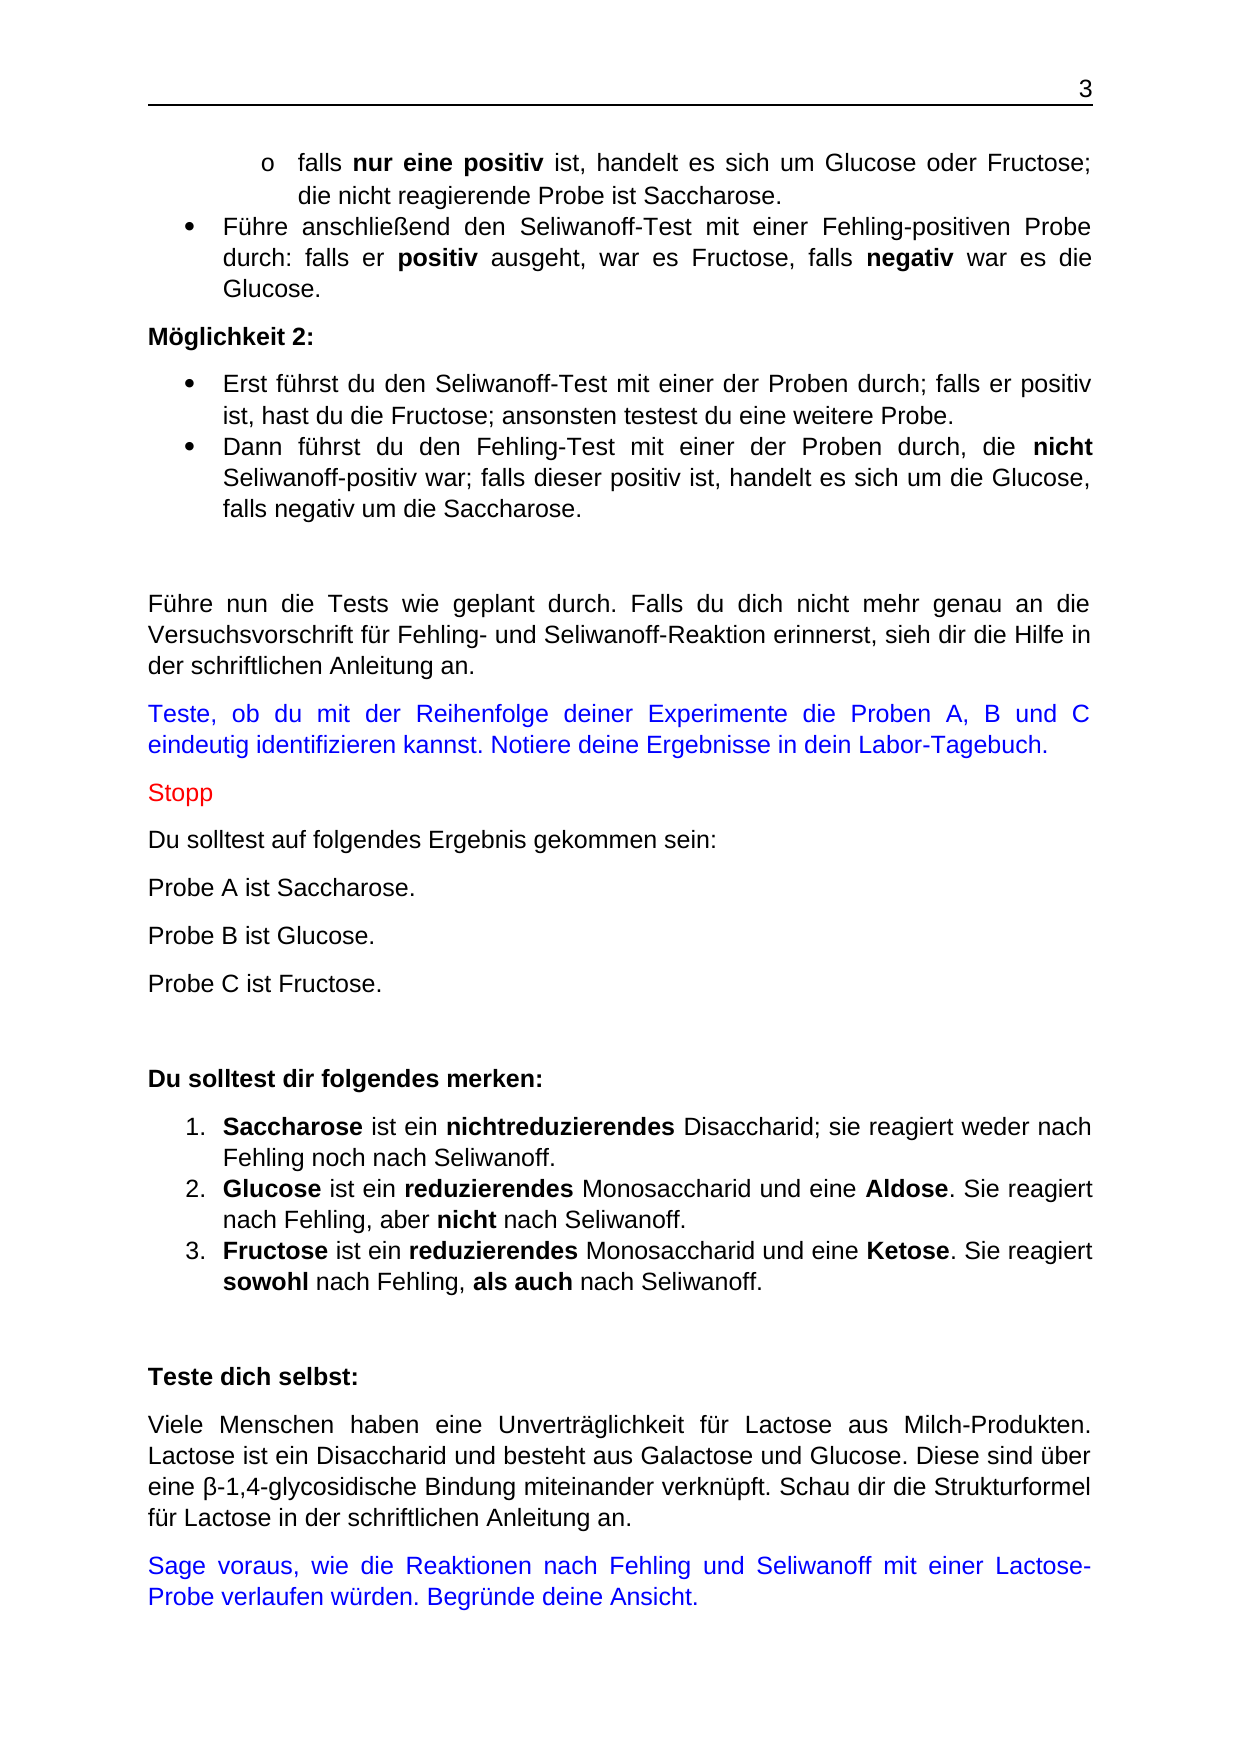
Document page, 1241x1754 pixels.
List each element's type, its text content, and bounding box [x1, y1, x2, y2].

text Viele Menschen haben eine Unverträglichkeit für Lactose aus Milch-Produkten. Lactose ist ein Disaccharid und besteht aus Galactose und Glucose. Diese sind über eine β-1,4-glycosidische Bindung miteinander verknüpft. Schau dir die Strukturformel für Lactose in der schriftlichen Anleitung an. [148, 1410, 1093, 1532]
text Führe nun die Tests wie geplant durch. Falls du dich nicht mehr genau an die Versuchsvorschrift für Fehling- und Seliwanoff-Reaktion erinnerst, sieh dir die Hilfe in der schriftlichen Anleitung an. [148, 589, 1093, 680]
text Sage voraus, wie die Reaktionen nach Fehling und Seliwanoff mit einer Lactose-Probe verlaufen würden. Begründe deine Ansicht. [148, 1551, 1093, 1611]
list Führe anschließend den Seliwanoff-Test mit einer Fehling-positiven Probe durch: falls er positiv ausgeht, war es Fructose, falls negativ war es die Glucose. [185, 212, 1093, 303]
text Teste, ob du mit der Reihenfolge deiner Experimente die Proben A, B und C eindeutig identifizieren kannst. Notiere deine Ergebnisse in dein Labor-Tagebuch. [148, 699, 1093, 759]
text Stopp [148, 778, 1093, 807]
list Erst führst du den Seliwanoff-Test mit einer der Proben durch; falls er positiv ist, hast du die Fructose; ansonsten testest du eine weitere Probe. [185, 369, 1093, 429]
text Möglichkeit 2: [148, 322, 1093, 351]
list Dann führst du den Fehling-Test mit einer der Proben durch, die nicht Seliwanoff-positiv war; falls dieser positiv ist, handelt es sich um die Glucose, falls negativ um die Saccharose. [185, 432, 1093, 523]
text Teste dich selbst: [148, 1362, 1093, 1391]
text Probe A ist Saccharose. [148, 873, 1093, 902]
list falls nur eine positiv ist, handelt es sich um Glucose oder Fructose; die nicht reagierende Probe ist Saccharose. [260, 148, 1093, 209]
text Probe B ist Glucose. [148, 921, 1093, 950]
list Glucose ist ein reduzierendes Monosaccharid und eine Aldose. Sie reagiert nach Fehling, aber nicht nach Seliwanoff. [185, 1174, 1093, 1234]
list Saccharose ist ein nichtreduzierendes Disaccharid; sie reagiert weder nach Fehling noch nach Seliwanoff. [185, 1112, 1093, 1172]
text Du solltest auf folgendes Ergebnis gekommen sein: [148, 826, 1093, 854]
text Du solltest dir folgendes merken: [148, 1064, 1093, 1093]
list Fructose ist ein reduzierendes Monosaccharid und eine Ketose. Sie reagiert sowohl nach Fehling, als auch nach Seliwanoff. [185, 1236, 1093, 1296]
text Probe C ist Fructose. [148, 969, 1093, 997]
